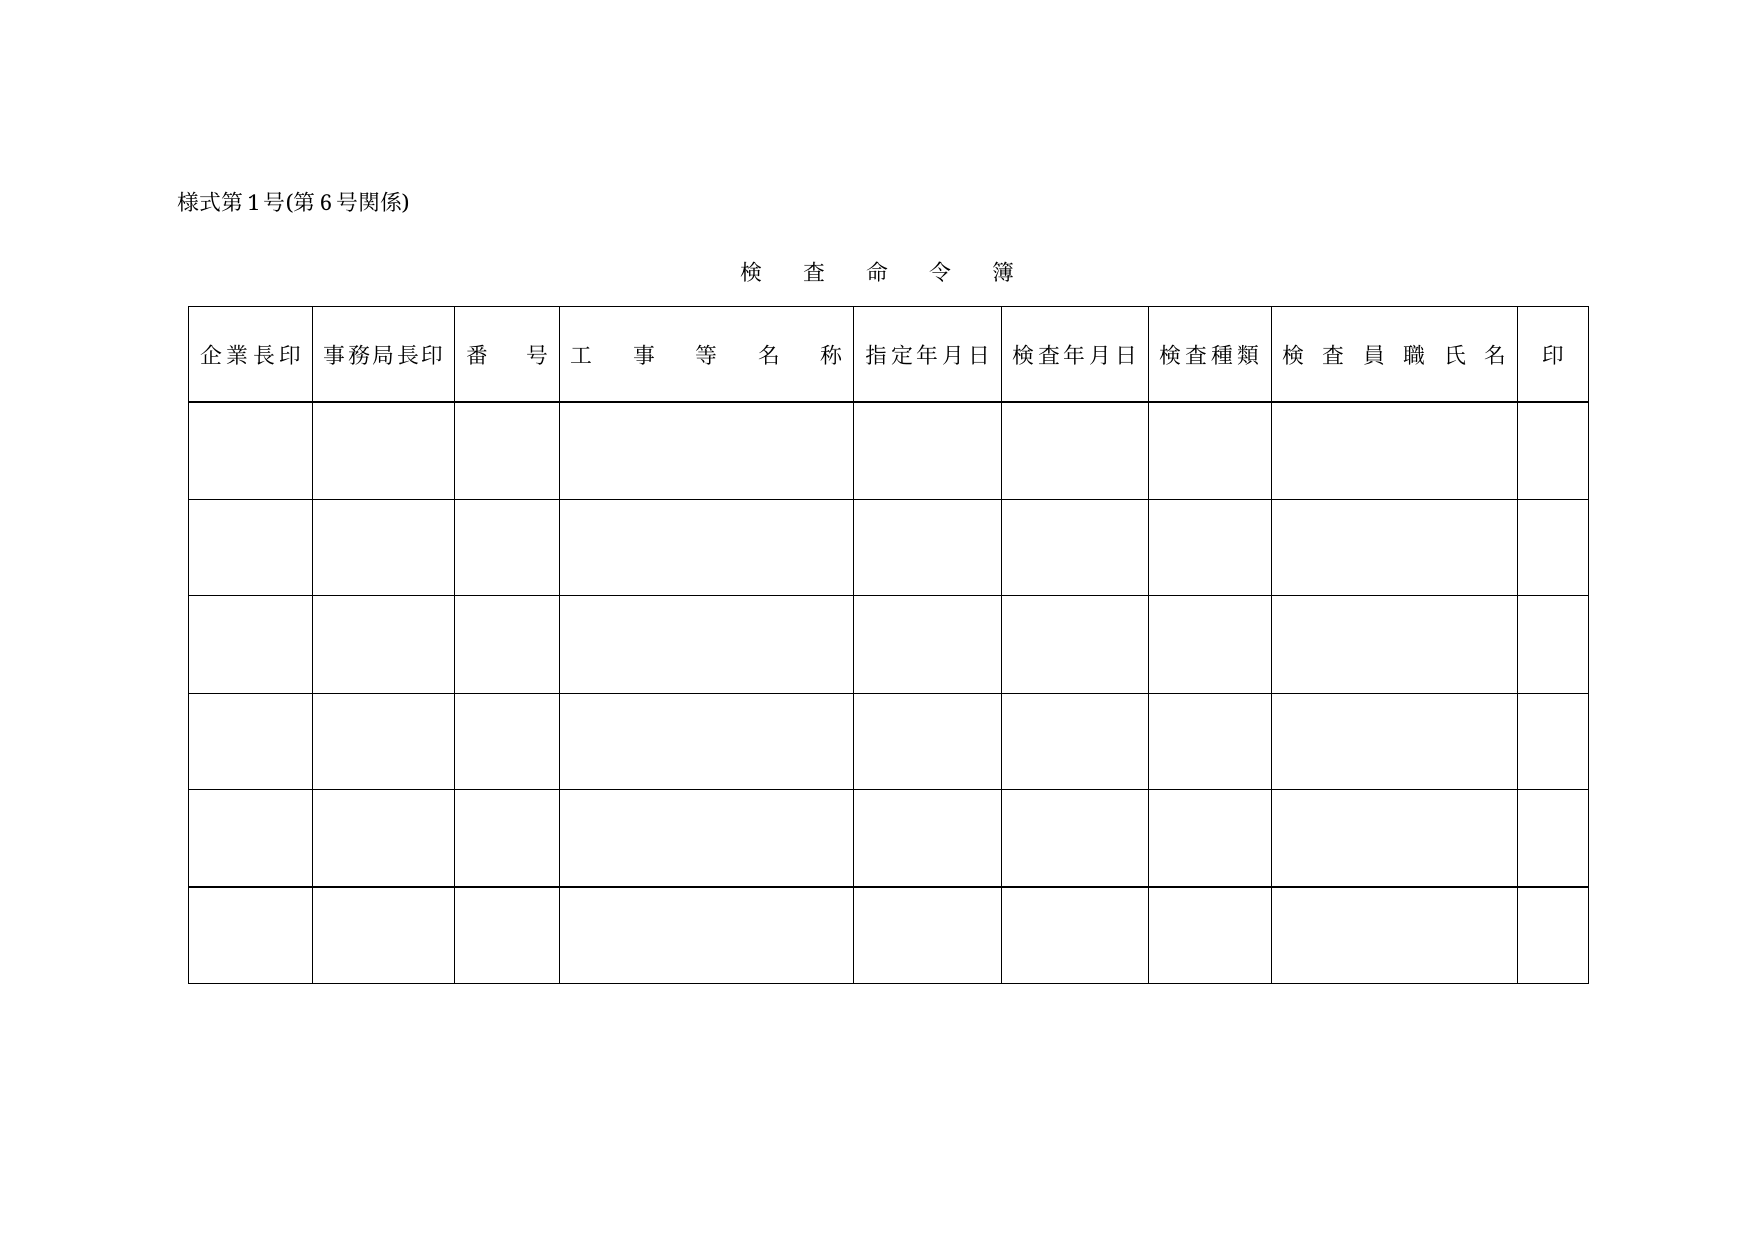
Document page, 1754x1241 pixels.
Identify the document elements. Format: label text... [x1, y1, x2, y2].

table_cell [1149, 888, 1271, 983]
table_cell [313, 403, 454, 498]
table_header 指定年月日 [854, 307, 1001, 401]
table_cell [189, 403, 312, 498]
table_cell [1149, 790, 1271, 886]
table_cell [1518, 790, 1588, 886]
table_cell [189, 596, 312, 692]
table_cell [1002, 403, 1148, 498]
table_cell [854, 790, 1001, 886]
table_cell [189, 888, 312, 983]
table_cell [1272, 790, 1517, 886]
text 検査命令簿 [177, 254, 1577, 288]
table_header 企業長印 [189, 307, 312, 401]
text 様式第1号(第6号関係) [177, 184, 1577, 219]
table_cell [455, 694, 559, 789]
table_cell [854, 403, 1001, 498]
table_cell [1149, 694, 1271, 789]
table_cell [854, 888, 1001, 983]
table_cell [1518, 500, 1588, 595]
table_header 検査員職氏名 [1272, 307, 1517, 401]
table_cell [560, 694, 853, 789]
table_cell [1272, 888, 1517, 983]
table_cell [313, 500, 454, 595]
table_cell [1272, 596, 1517, 692]
table_cell [1518, 403, 1588, 498]
table_cell [560, 403, 853, 498]
table_cell [854, 500, 1001, 595]
table_cell [189, 790, 312, 886]
table_cell [189, 694, 312, 789]
table_cell [1518, 694, 1588, 789]
table_cell [313, 596, 454, 692]
table_cell [189, 500, 312, 595]
table_header 番号 [455, 307, 559, 401]
table_header 検査年月日 [1002, 307, 1148, 401]
table_cell [1149, 403, 1271, 498]
table_cell [1518, 596, 1588, 692]
table_cell [1002, 790, 1148, 886]
table_cell [1518, 888, 1588, 983]
table_cell [1149, 596, 1271, 692]
table_cell [1002, 500, 1148, 595]
table_header 工事等名称 [560, 307, 853, 401]
table_cell [313, 694, 454, 789]
table_cell [1149, 500, 1271, 595]
table_cell [455, 790, 559, 886]
table_cell [1002, 694, 1148, 789]
table_cell [313, 790, 454, 886]
table_header 検査種類 [1149, 307, 1271, 401]
table_cell [560, 500, 853, 595]
table_header 印 [1518, 307, 1588, 401]
table_cell [560, 888, 853, 983]
table_cell [313, 888, 454, 983]
table_cell [455, 888, 559, 983]
table_cell [455, 500, 559, 595]
table_cell [560, 596, 853, 692]
table_cell [1272, 500, 1517, 595]
table_cell [1002, 888, 1148, 983]
table_cell [560, 790, 853, 886]
table_cell [854, 596, 1001, 692]
table_cell [455, 403, 559, 498]
table_cell [854, 694, 1001, 789]
table_cell [1272, 403, 1517, 498]
table_cell [1002, 596, 1148, 692]
table_cell [1272, 694, 1517, 789]
table_cell [455, 596, 559, 692]
table_header 事務局長印 [313, 307, 454, 401]
